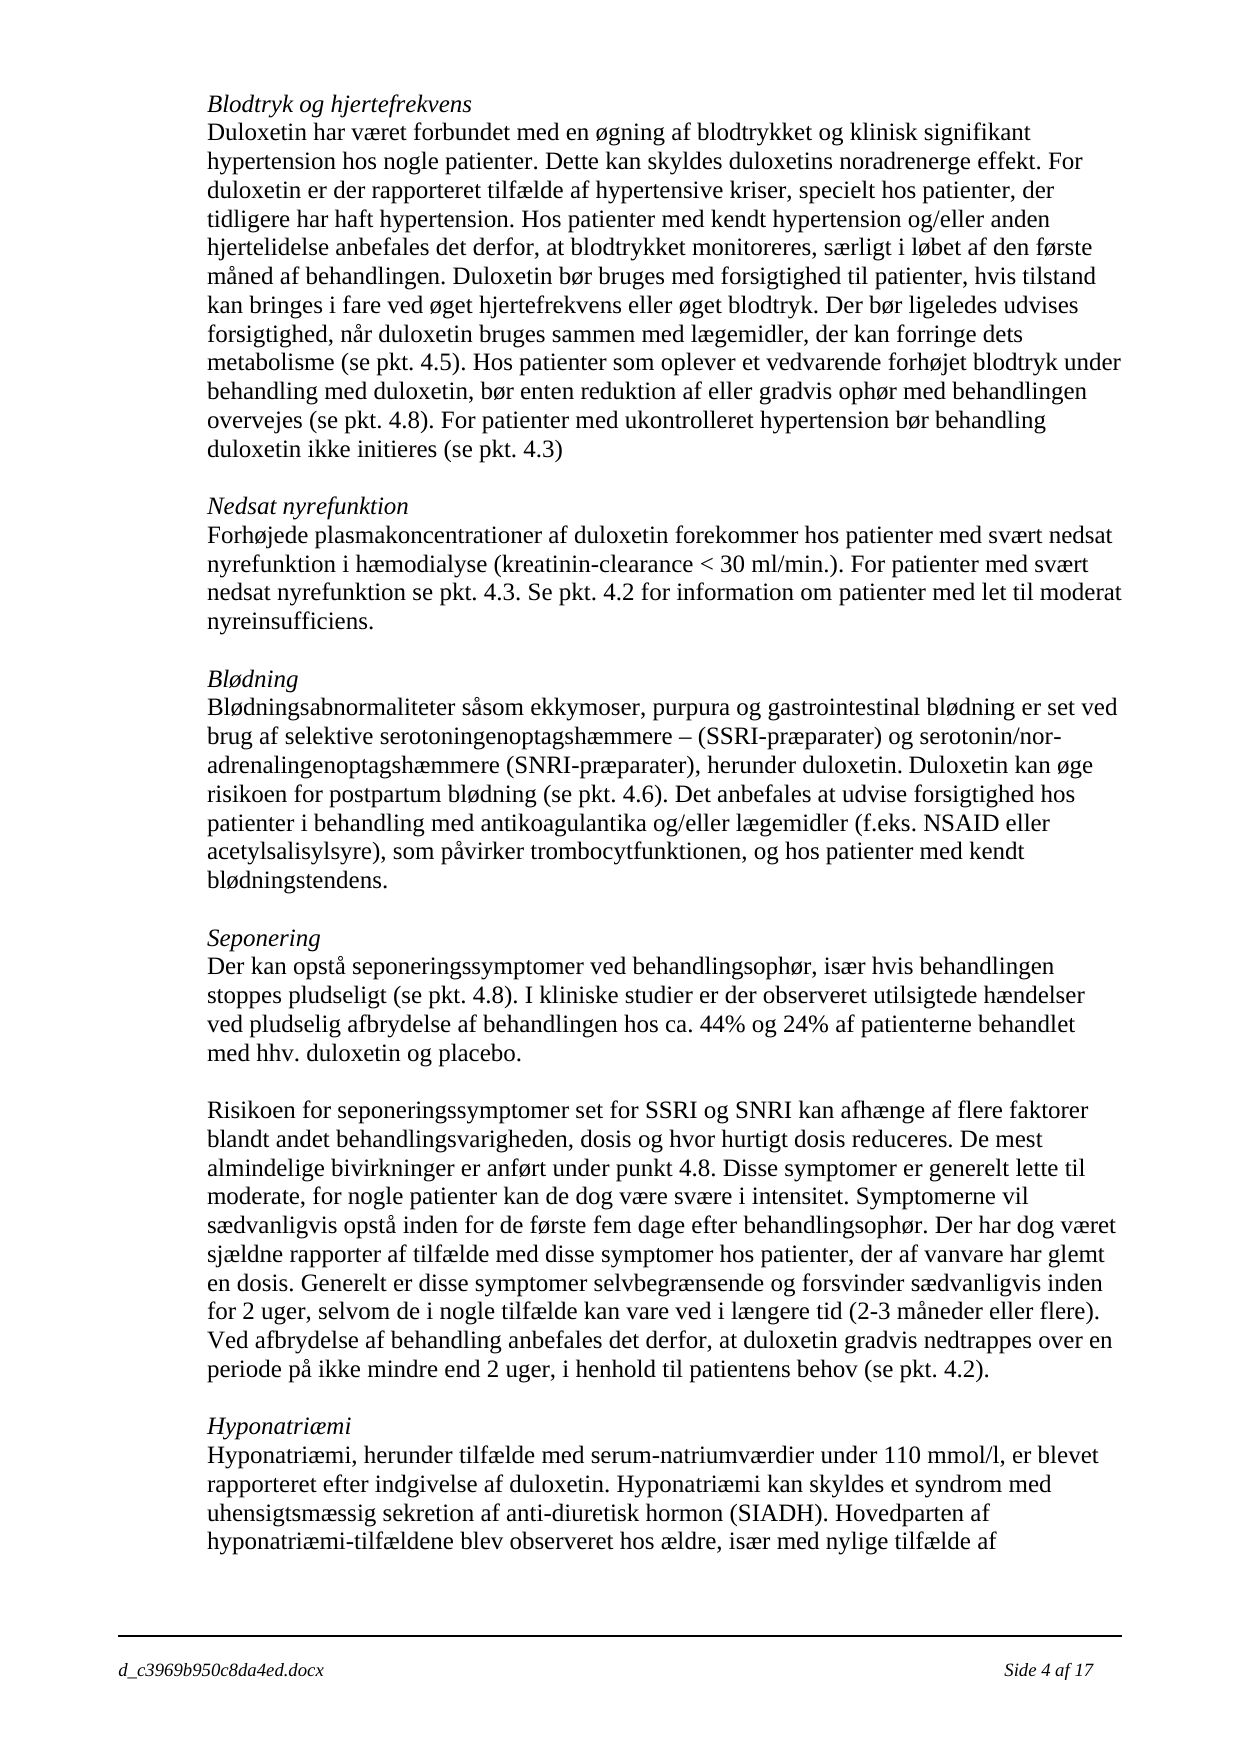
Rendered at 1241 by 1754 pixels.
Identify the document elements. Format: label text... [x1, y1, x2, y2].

text Duloxetin har været forbundet med en øgning af blodtrykket og klinisk signifikant hypertension hos nogle patienter. Dette kan skyldes duloxetins noradrenerge effekt. For duloxetin er der rapporteret tilfælde af hypertensive kriser, specielt hos patienter, der tidligere har haft hypertension. Hos patienter med kendt hypertension og/eller anden hjertelidelse anbefales det derfor, at blodtrykket monitoreres, særligt i løbet af den første måned af behandlingen. Duloxetin bør bruges med forsigtighed til patienter, hvis tilstand kan bringes i fare ved øget hjertefrekvens eller øget blodtryk. Der bør ligeledes udvises forsigtighed, når duloxetin bruges sammen med lægemidler, der kan forringe dets metabolisme (se pkt. 4.5). Hos patienter som oplever et vedvarende forhøjet blodtryk under behandling med duloxetin, bør enten reduktion af eller gradvis ophør med behandlingen overvejes (se pkt. 4.8). For patienter med ukontrolleret hypertension bør behandling duloxetin ikke initieres (se pkt. 4.3) [207, 117, 1122, 462]
text Nedsat nyrefunktion [207, 491, 1122, 520]
text Blødningsabnormaliteter såsom ekkymoser, purpura og gastrointestinal blødning er set ved brug af selektive serotoningenoptagshæmmere – (SSRI-præparater) og serotonin/noradrenalingenoptagshæmmere (SNRI-præparater), herunder duloxetin. Duloxetin kan øge risikoen for postpartum blødning (se pkt. 4.6). Det anbefales at udvise forsigtighed hos patienter i behandling med antikoagulantika og/eller lægemidler (f.eks. NSAID eller acetylsalisylsyre), som påvirker trombocytfunktionen, og hos patienter med kendt blødningstendens. [207, 692, 1122, 894]
text Blødning [207, 664, 1122, 692]
text Hyponatriæmi [207, 1411, 1122, 1440]
text Risikoen for seponeringssymptomer set for SSRI og SNRI kan afhænge af flere faktorer blandt andet behandlingsvarigheden, dosis og hvor hurtigt dosis reduceres. De mest almindelige bivirkninger er anført under punkt 4.8. Disse symptomer er generelt lette til moderate, for nogle patienter kan de dog være svære i intensitet. Symptomerne vil sædvanligvis opstå inden for de første fem dage efter behandlingsophør. Der har dog været sjældne rapporter af tilfælde med disse symptomer hos patienter, der af vanvare har glemt en dosis. Generelt er disse symptomer selvbegrænsende og forsvinder sædvanligvis inden for 2 uger, selvom de i nogle tilfælde kan vare ved i længere tid (2-3 måneder eller flere). Ved afbrydelse af behandling anbefales det derfor, at duloxetin gradvis nedtrappes over en periode på ikke mindre end 2 uger, i henhold til patientens behov (se pkt. 4.2). [207, 1095, 1122, 1383]
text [207, 1440, 1122, 1555]
text Der kan opstå seponeringssymptomer ved behandlingsophør, især hvis behandlingen stoppes pludseligt (se pkt. 4.8). I kliniske studier er der observeret utilsigtede hændelser ved pludselig afbrydelse af behandlingen hos ca. 44% og 24% af patienterne behandlet med hhv. duloxetin og placebo. [207, 951, 1122, 1066]
text Forhøjede plasmakoncentrationer af duloxetin forekommer hos patienter med svært nedsat nyrefunktion i hæmodialyse (kreatinin-clearance < 30 ml/min.). For patienter med svært nedsat nyrefunktion se pkt. 4.3. Se pkt. 4.2 for information om patienter med let til moderat nyreinsufficiens. [207, 520, 1122, 635]
text Seponering [207, 923, 1122, 951]
text Blodtryk og hjertefrekvens [207, 89, 1122, 117]
